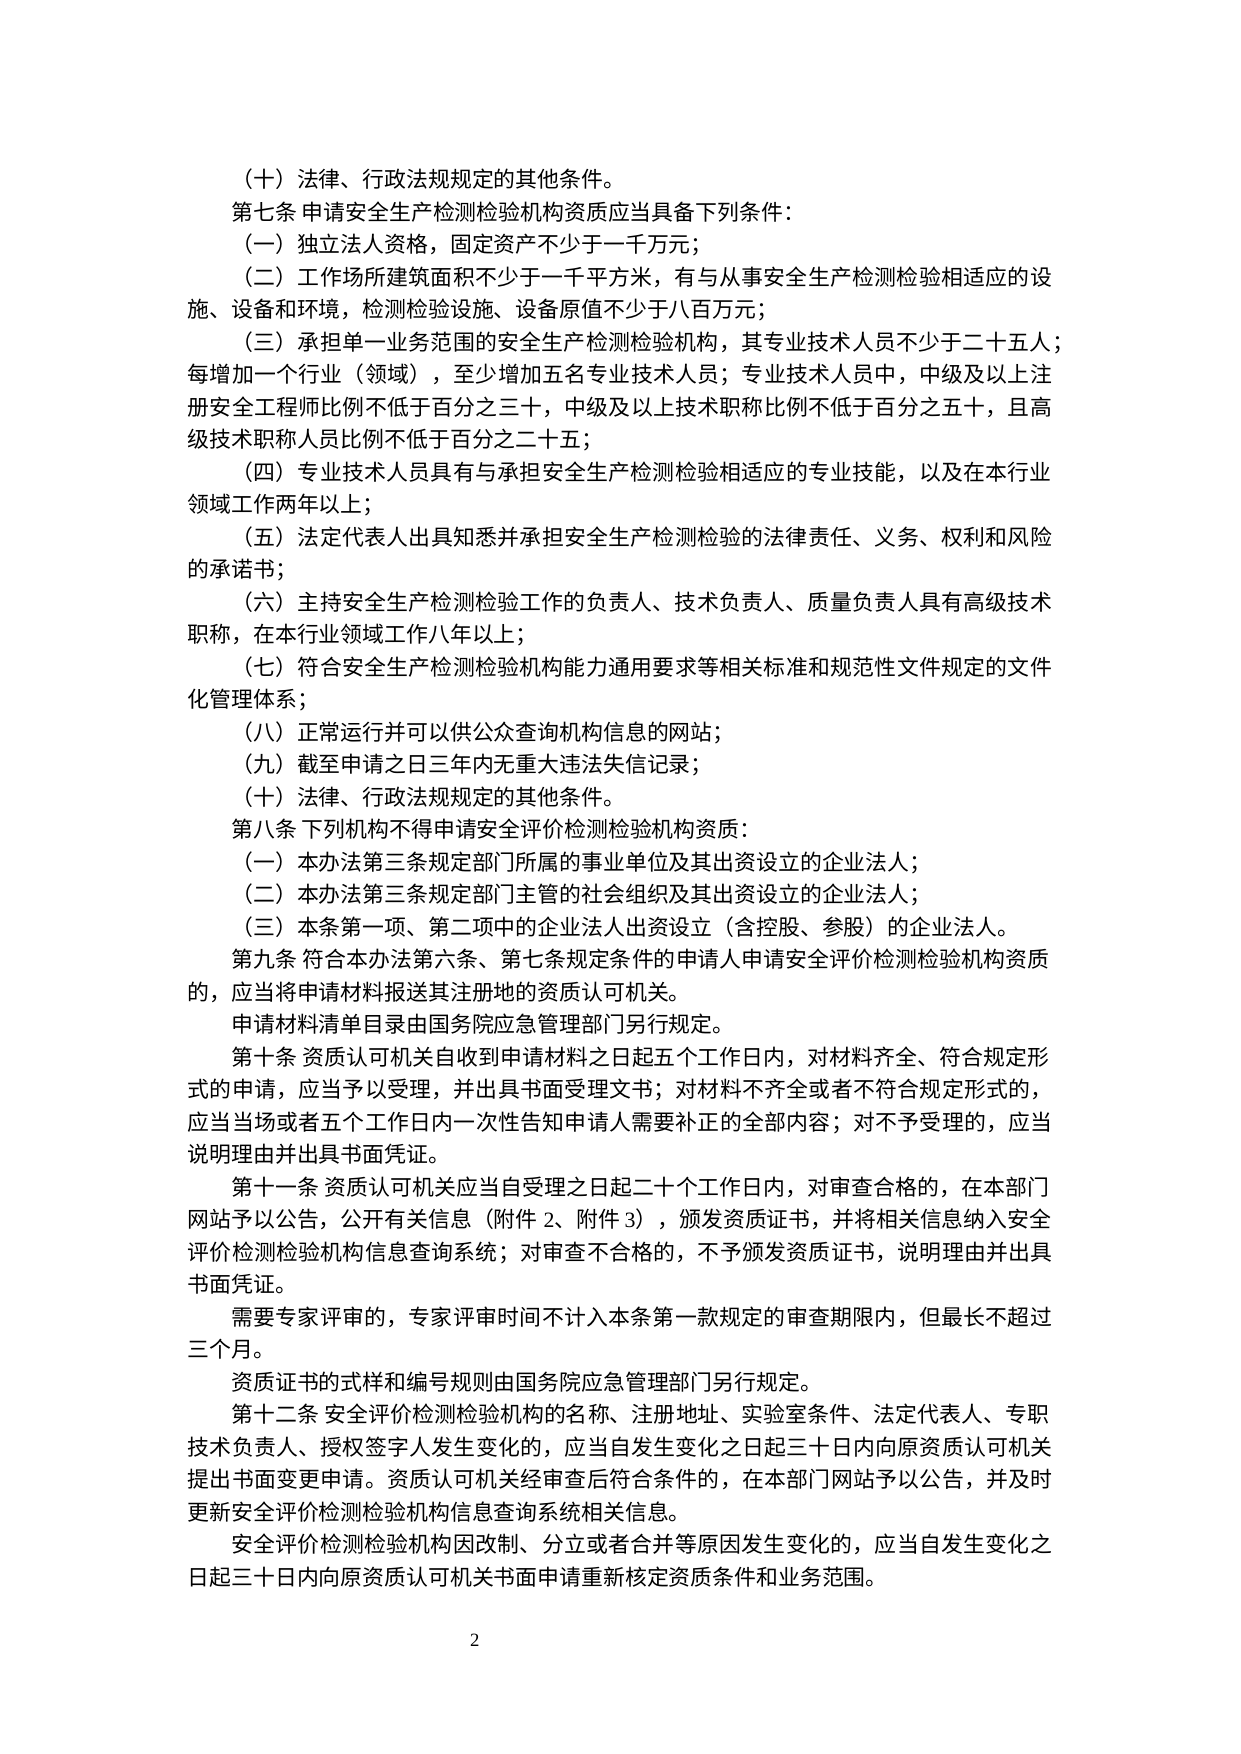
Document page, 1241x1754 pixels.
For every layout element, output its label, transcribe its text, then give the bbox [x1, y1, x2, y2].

text 第十条 资质认可机关自收到申请材料之日起五个工作日内，对材料齐全、符合规定形式的申请，应当予以受理，并出具书面受理文书；对材料不齐全或者不符合规定形式的，应当当场或者五个工作日内一次性告知申请人需要补正的全部内容；对不予受理的，应当说明理由并出具书面凭证。 [187, 1039, 1053, 1169]
text （十）法律、行政法规规定的其他条件。 [187, 779, 1053, 812]
text 第七条 申请安全生产检测检验机构资质应当具备下列条件： [187, 194, 1053, 227]
text 安全评价检测检验机构因改制、分立或者合并等原因发生变化的，应当自发生变化之日起三十日内向原资质认可机关书面申请重新核定资质条件和业务范围。 [187, 1527, 1053, 1592]
text （二）本办法第三条规定部门主管的社会组织及其出资设立的企业法人； [187, 877, 1053, 909]
text 申请材料清单目录由国务院应急管理部门另行规定。 [187, 1007, 1053, 1039]
text （三）承担单一业务范围的安全生产检测检验机构，其专业技术人员不少于二十五人；每增加一个行业（领域），至少增加五名专业技术人员；专业技术人员中，中级及以上注册安全工程师比例不低于百分之三十，中级及以上技术职称比例不低于百分之五十，且高级技术职称人员比例不低于百分之二十五； [187, 324, 1053, 454]
text 第九条 符合本办法第六条、第七条规定条件的申请人申请安全评价检测检验机构资质的，应当将申请材料报送其注册地的资质认可机关。 [187, 942, 1053, 1007]
text 第八条 下列机构不得申请安全评价检测检验机构资质： [187, 812, 1053, 844]
text （二）工作场所建筑面积不少于一千平方米，有与从事安全生产检测检验相适应的设施、设备和环境，检测检验设施、设备原值不少于八百万元； [187, 259, 1053, 324]
text （十）法律、行政法规规定的其他条件。 [187, 162, 1053, 194]
text 资质证书的式样和编号规则由国务院应急管理部门另行规定。 [187, 1364, 1053, 1397]
text （六）主持安全生产检测检验工作的负责人、技术负责人、质量负责人具有高级技术职称，在本行业领域工作八年以上； [187, 584, 1053, 649]
text （七）符合安全生产检测检验机构能力通用要求等相关标准和规范性文件规定的文件化管理体系； [187, 649, 1053, 714]
text （一）独立法人资格，固定资产不少于一千万元； [187, 227, 1053, 259]
text 第十二条 安全评价检测检验机构的名称、注册地址、实验室条件、法定代表人、专职技术负责人、授权签字人发生变化的，应当自发生变化之日起三十日内向原资质认可机关提出书面变更申请。资质认可机关经审查后符合条件的，在本部门网站予以公告，并及时更新安全评价检测检验机构信息查询系统相关信息。 [187, 1397, 1053, 1527]
text （四）专业技术人员具有与承担安全生产检测检验相适应的专业技能，以及在本行业领域工作两年以上； [187, 454, 1053, 519]
text （九）截至申请之日三年内无重大违法失信记录； [187, 747, 1053, 779]
text （三）本条第一项、第二项中的企业法人出资设立（含控股、参股）的企业法人。 [187, 909, 1053, 942]
text 需要专家评审的，专家评审时间不计入本条第一款规定的审查期限内，但最长不超过三个月。 [187, 1299, 1053, 1364]
text （一）本办法第三条规定部门所属的事业单位及其出资设立的企业法人； [187, 844, 1053, 877]
text （八）正常运行并可以供公众查询机构信息的网站； [187, 714, 1053, 747]
text （五）法定代表人出具知悉并承担安全生产检测检验的法律责任、义务、权利和风险的承诺书； [187, 519, 1053, 584]
text 第十一条 资质认可机关应当自受理之日起二十个工作日内，对审查合格的，在本部门网站予以公告，公开有关信息（附件2、附件3），颁发资质证书，并将相关信息纳入安全评价检测检验机构信息查询系统；对审查不合格的，不予颁发资质证书，说明理由并出具书面凭证。 [187, 1169, 1053, 1299]
